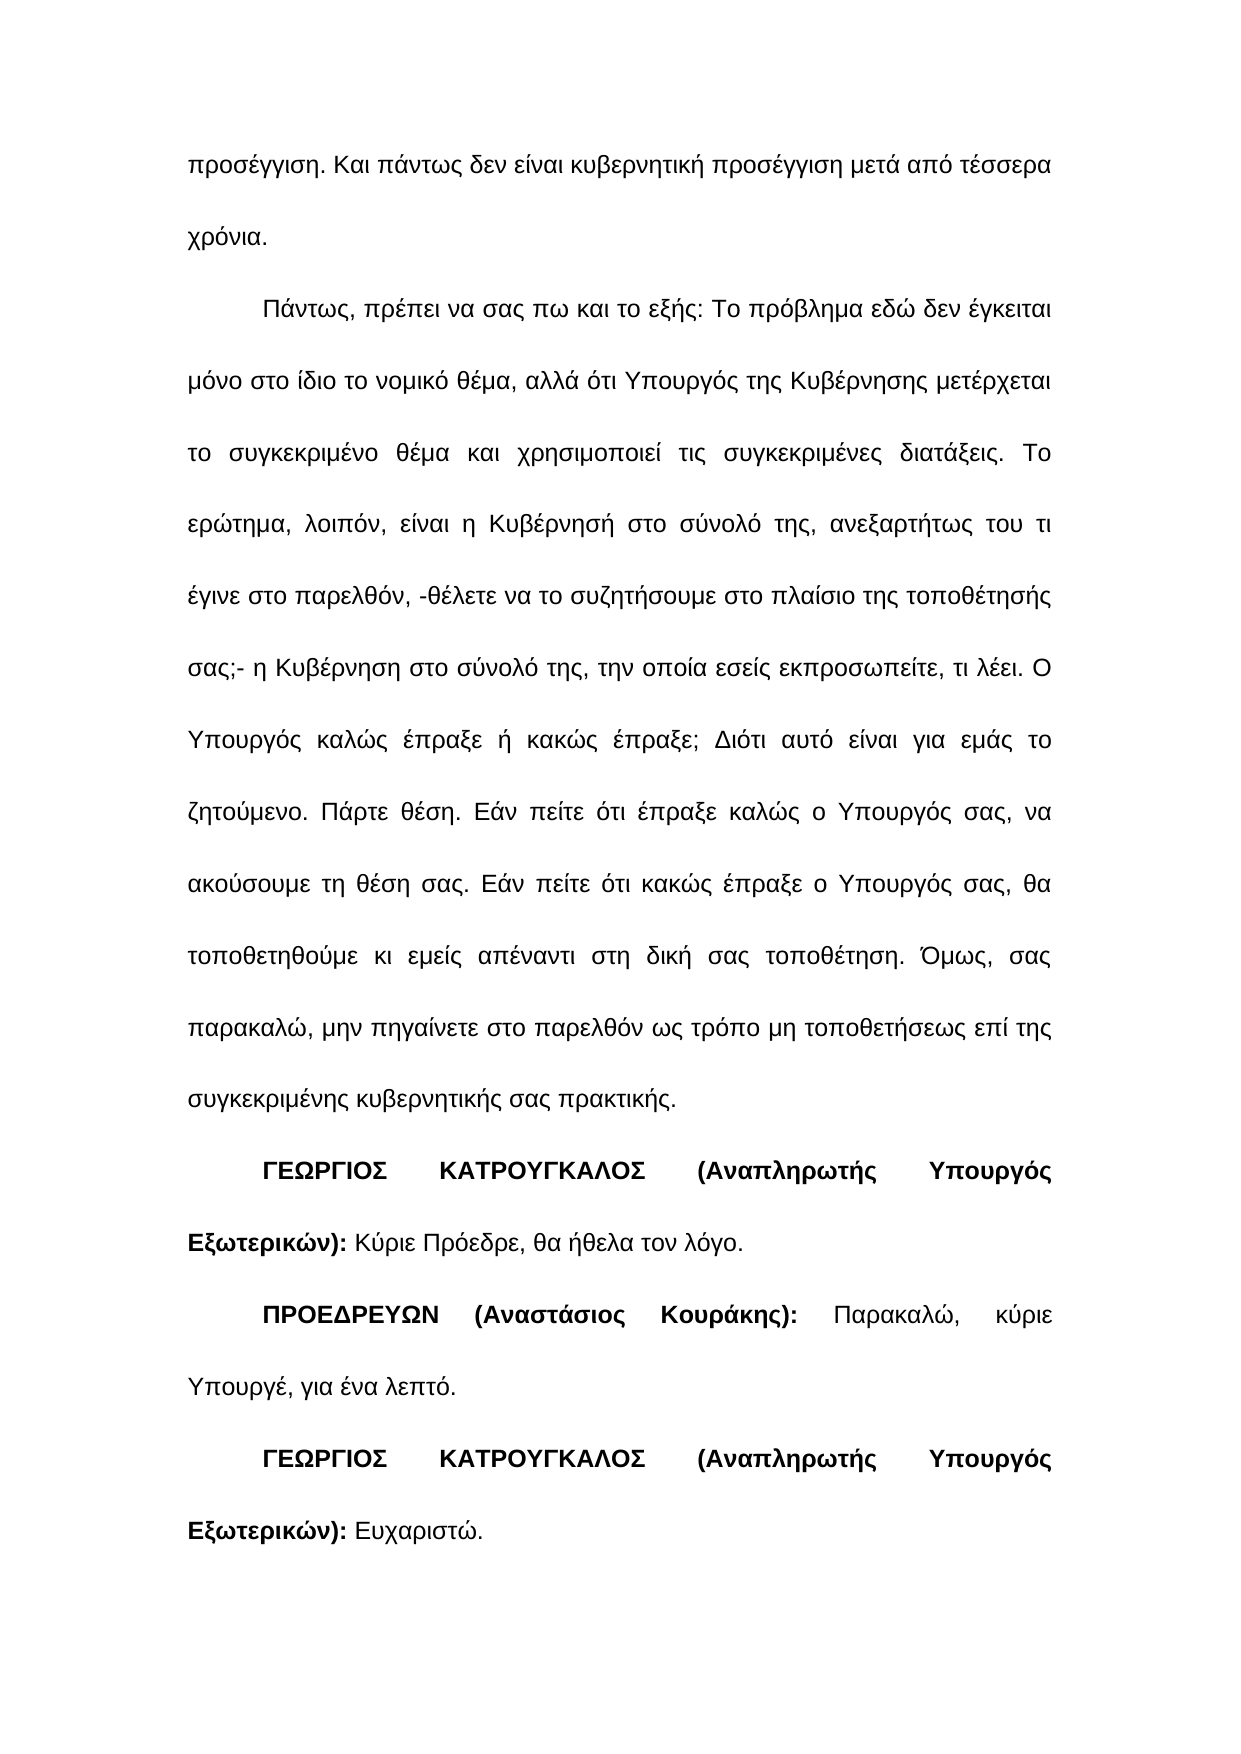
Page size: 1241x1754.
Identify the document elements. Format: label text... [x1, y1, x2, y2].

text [187, 150, 1053, 251]
text ΠΡΟΕΔΡΕΥΩΝ (Αναστάσιος Κουράκης): Παρακαλώ, κύριε Υπουργέ, για ένα λεπτό. [187, 1300, 1053, 1401]
text ΓΕΩΡΓΙΟΣ ΚΑΤΡΟΥΓΚΑΛΟΣ (Αναπληρωτής Υπουργός Εξωτερικών): Ευχαριστώ. [187, 1444, 1053, 1544]
text Πάντως, πρέπει να σας πω και το εξής: Το πρόβλημα εδώ δεν έγκειται μόνο στο ίδιο το νομικό θέμα, αλλά ότι Υπουργός της Κυβέρνησης μετέρχεται το συγκεκριμένο θέμα και χρησιμοποιεί τις συγκεκριμένες διατάξεις. Το ερώτημα, λοιπόν, είναι η Κυβέρνησή στο σύνολό της, ανεξαρτήτως του τι έγινε στο παρελθόν, -θέλετε να το συζητήσουμε στο πλαίσιο της τοποθέτησής σας;- η Κυβέρνηση στο σύνολό της, την οποία εσείς εκπροσωπείτε, τι λέει. Ο Υπουργός καλώς έπραξε ή κακώς έπραξε; Διότι αυτό είναι για εμάς το ζητούμενο. Πάρτε θέση. Εάν πείτε ότι έπραξε καλώς ο Υπουργός σας, να ακούσουμε τη θέση σας. Εάν πείτε ότι κακώς έπραξε ο Υπουργός σας, θα τοποθετηθούμε κι εμείς απέναντι στη δική σας τοποθέτηση. Όμως, σας παρακαλώ, μην πηγαίνετε στο παρελθόν ως τρόπο μη τοποθετήσεως επί της συγκεκριμένης κυβερνητικής σας πρακτικής. [187, 294, 1053, 1113]
text ΓΕΩΡΓΙΟΣ ΚΑΤΡΟΥΓΚΑΛΟΣ (Αναπληρωτής Υπουργός Εξωτερικών): Κύριε Πρόεδρε, θα ήθελα τον λόγο. [187, 1156, 1053, 1257]
